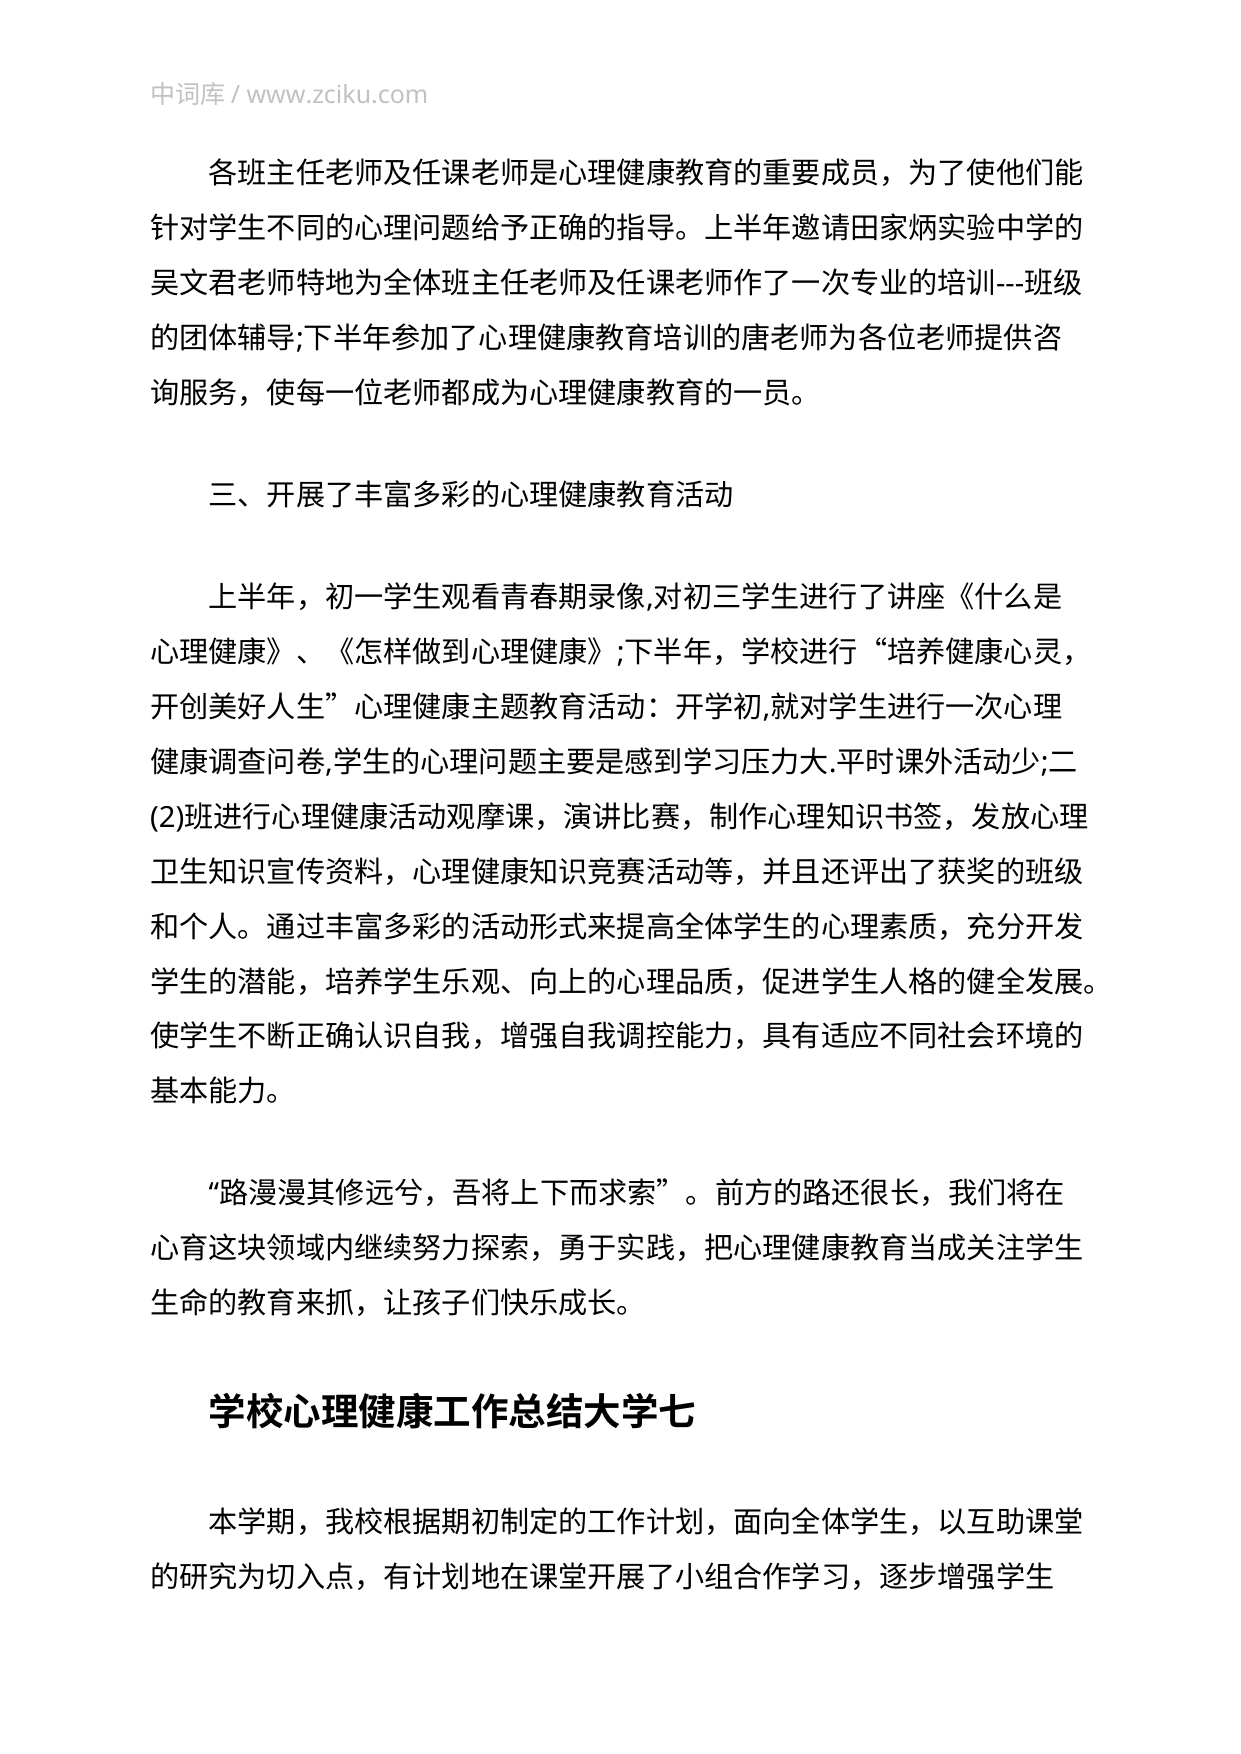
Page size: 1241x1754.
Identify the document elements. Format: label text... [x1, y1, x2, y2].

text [150, 1499, 1090, 1596]
text “路漫漫其修远兮，吾将上下而求索”。前方的路还很长，我们将在心育这块领域内继续努力探索，勇于实践，把心理健康教育当成关注学生生命的教育来抓，让孩子们快乐成长。 [150, 1170, 1090, 1322]
text 学校心理健康工作总结大学七 [150, 1381, 1090, 1436]
text 三、开展了丰富多彩的心理健康教育活动 [150, 472, 1090, 514]
text 上半年，初一学生观看青春期录像,对初三学生进行了讲座《什么是心理健康》、《怎样做到心理健康》;下半年，学校进行“培养健康心灵，开创美好人生”心理健康主题教育活动：开学初,就对学生进行一次心理健康调查问卷,学生的心理问题主要是感到学习压力大.平时课外活动少;二(2)班进行心理健康活动观摩课，演讲比赛，制作心理知识书签，发放心理卫生知识宣传资料，心理健康知识竞赛活动等，并且还评出了获奖的班级和个人。通过丰富多彩的活动形式来提高全体学生的心理素质，充分开发学生的潜能，培养学生乐观、向上的心理品质，促进学生人格的健全发展。使学生不断正确认识自我，增强自我调控能力，具有适应不同社会环境的基本能力。 [150, 573, 1090, 1110]
text 各班主任老师及任课老师是心理健康教育的重要成员，为了使他们能针对学生不同的心理问题给予正确的指导。上半年邀请田家炳实验中学的吴文君老师特地为全体班主任老师及任课老师作了一次专业的培训---班级的团体辅导;下半年参加了心理健康教育培训的唐老师为各位老师提供咨询服务，使每一位老师都成为心理健康教育的一员。 [150, 150, 1090, 412]
